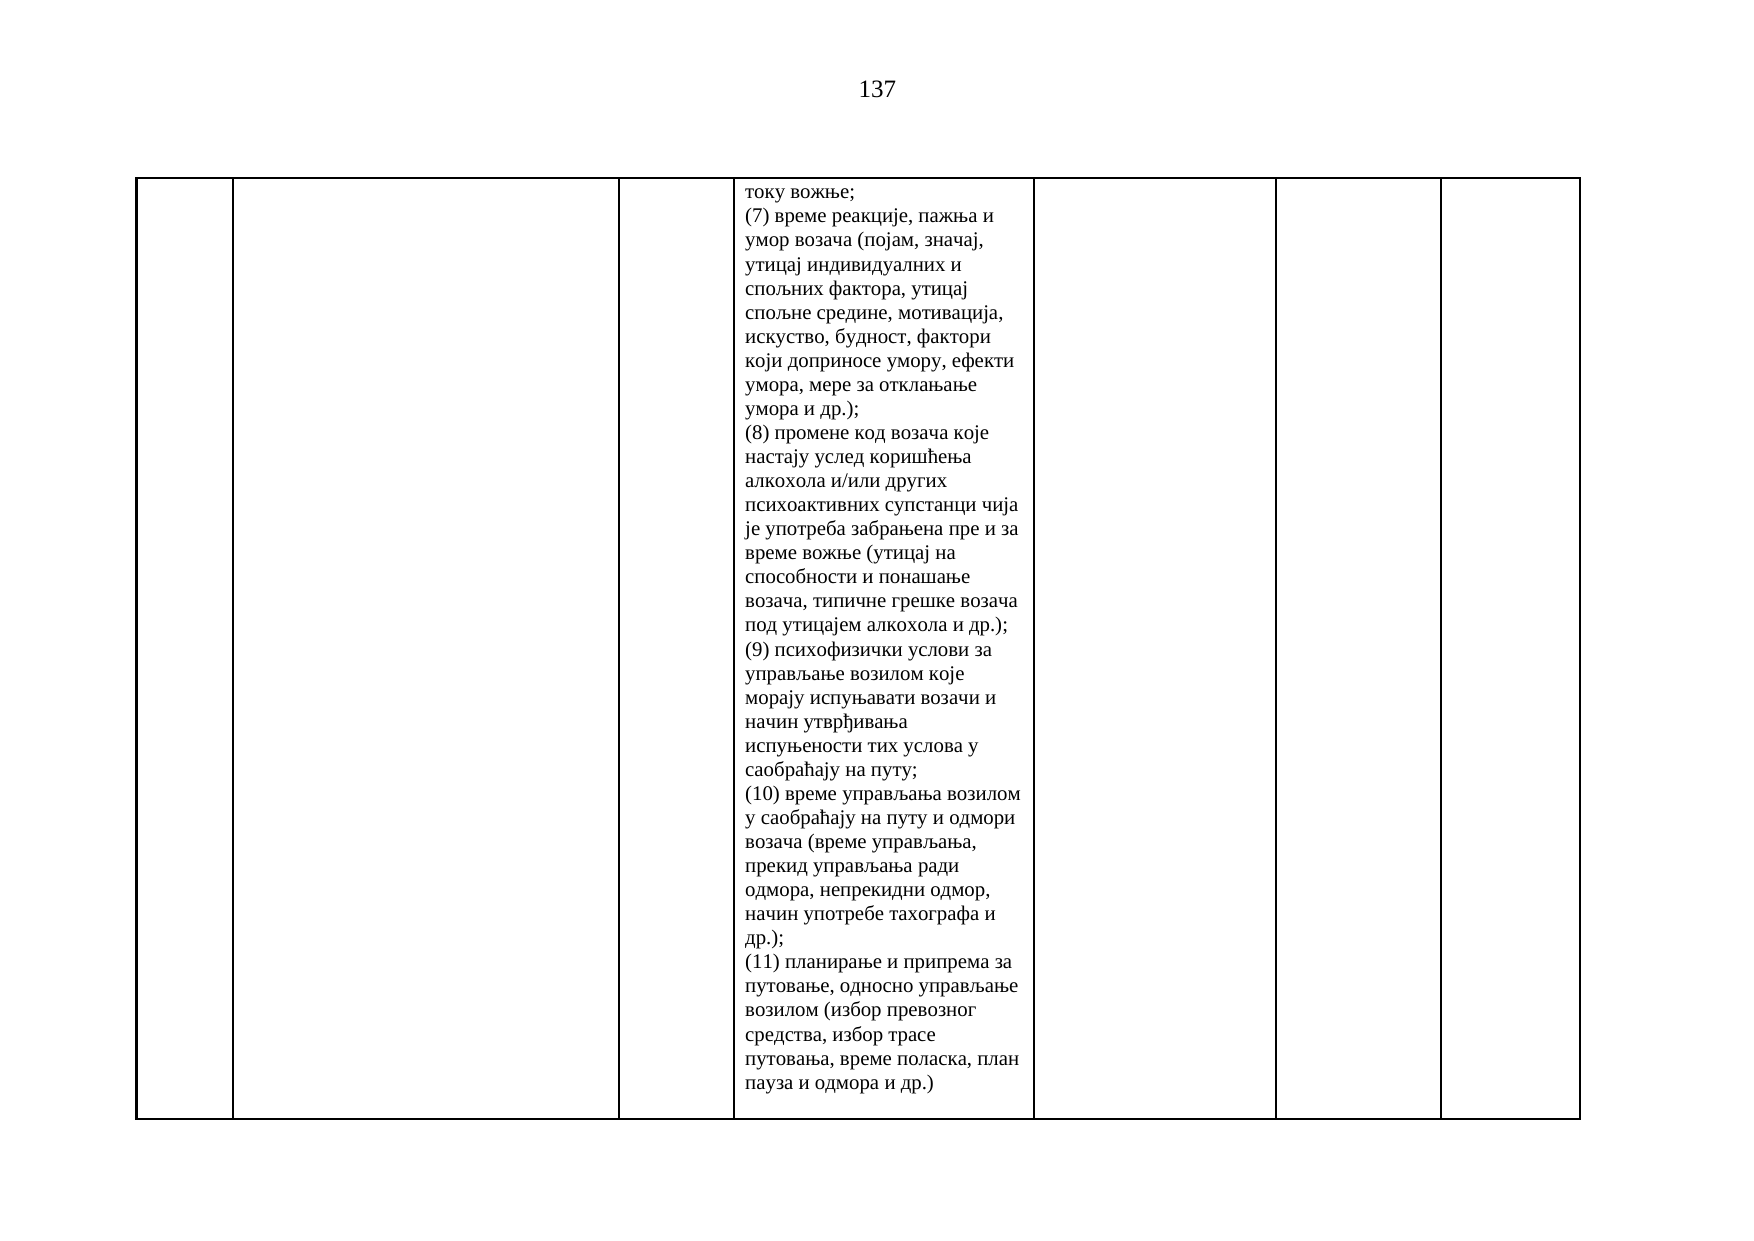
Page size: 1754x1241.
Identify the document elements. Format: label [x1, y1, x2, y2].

table_cell [138, 179, 232, 1118]
table_cell [620, 179, 733, 1118]
table_cell [1035, 179, 1275, 1118]
table_cell [1442, 179, 1579, 1118]
table_cell [1277, 179, 1440, 1118]
table_cell [234, 179, 618, 1118]
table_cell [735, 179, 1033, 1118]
